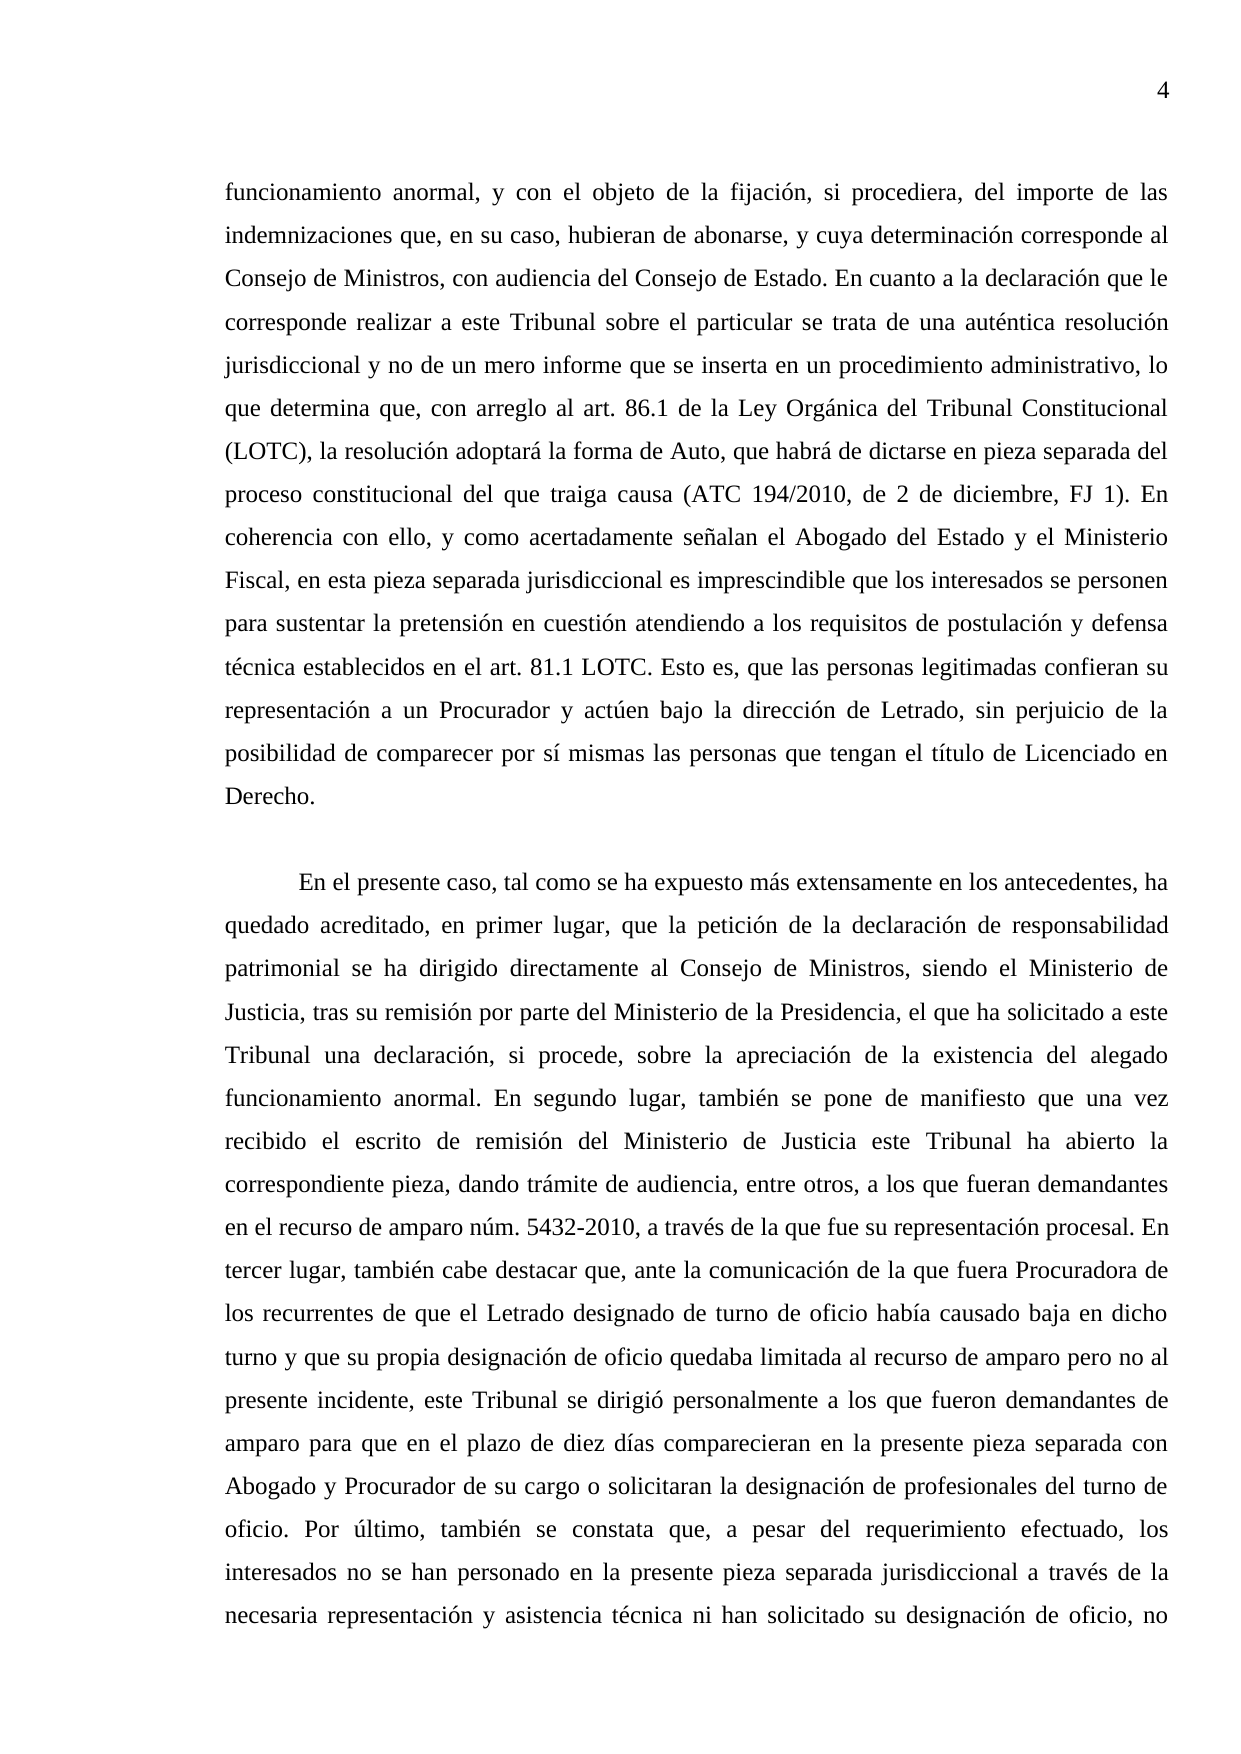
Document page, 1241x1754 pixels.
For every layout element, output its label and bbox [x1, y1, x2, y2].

text [224, 867, 1169, 1629]
text [224, 177, 1169, 810]
